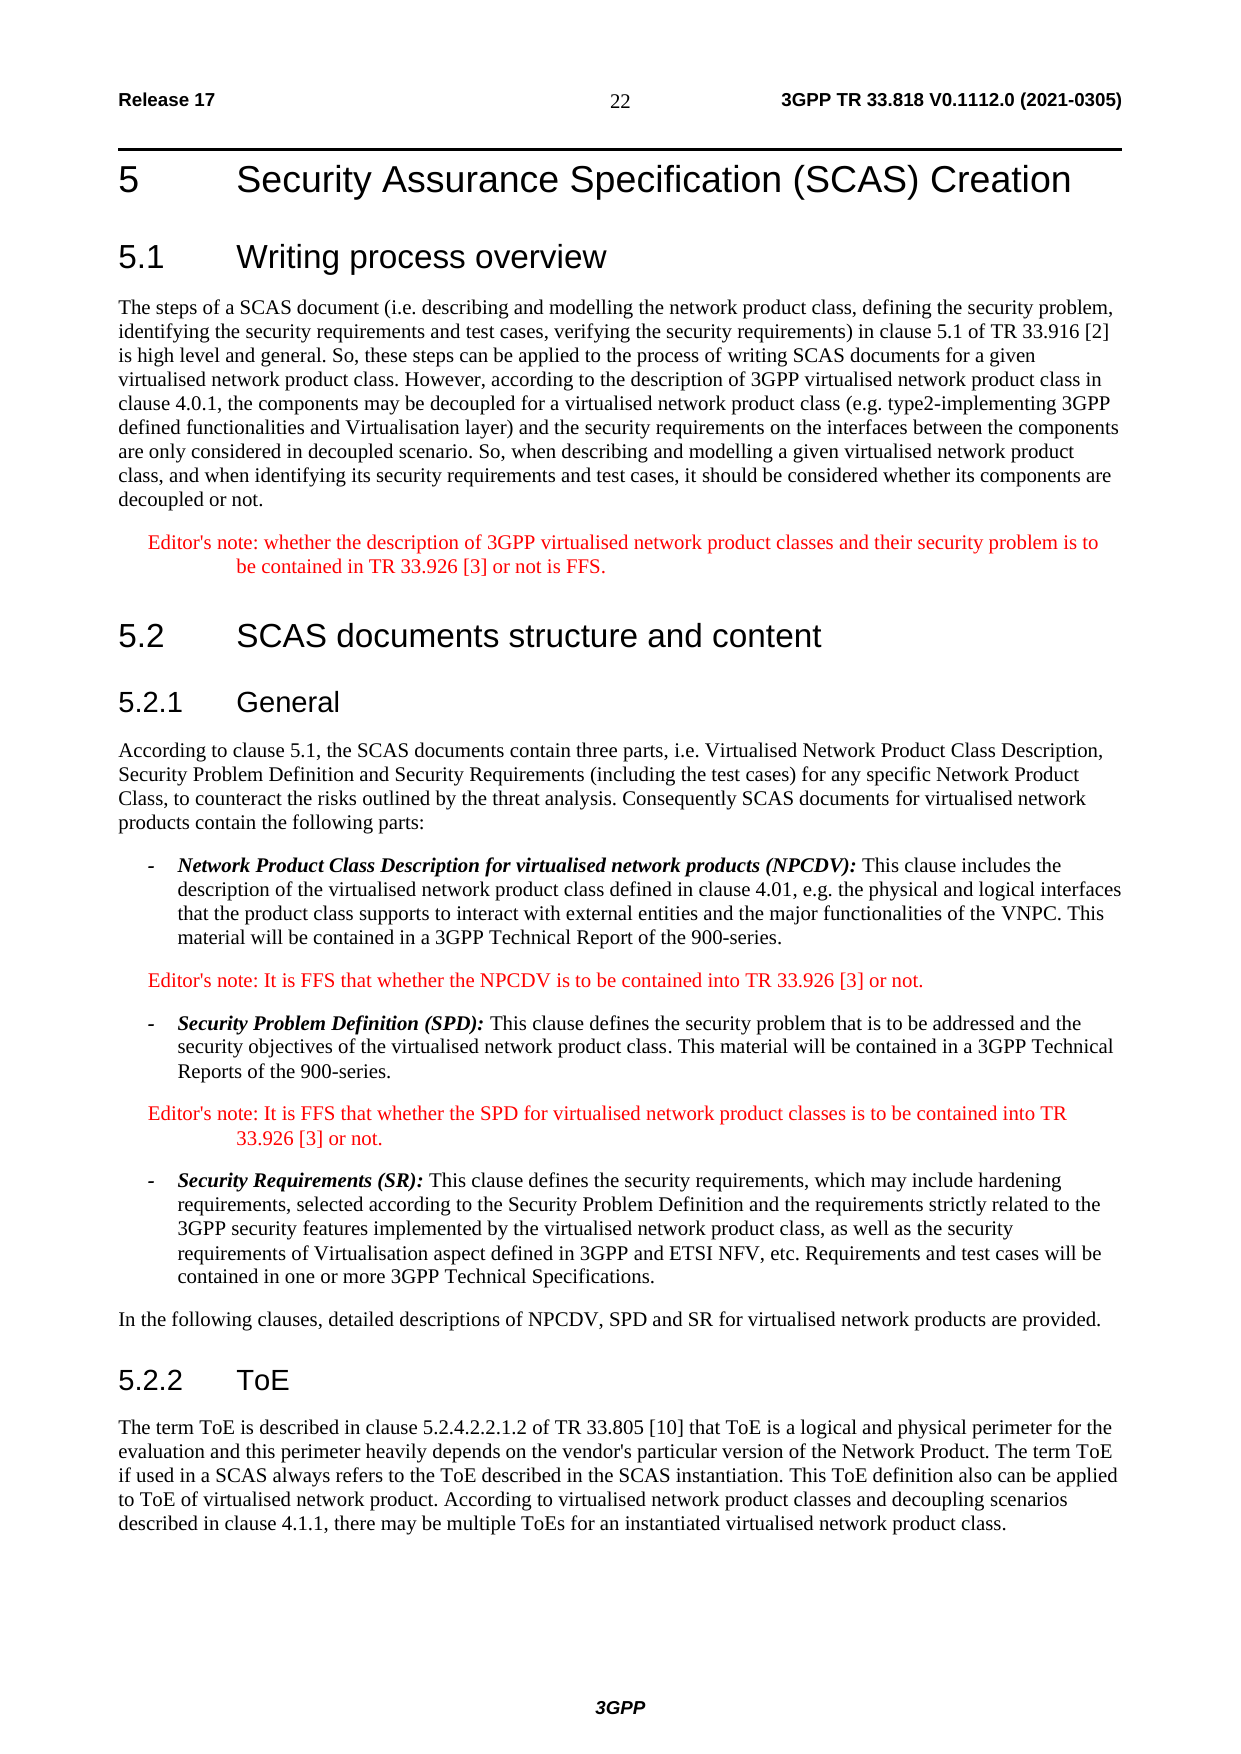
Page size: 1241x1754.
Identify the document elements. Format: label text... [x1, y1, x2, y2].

subtitle 5.2 SCAS documents structure and content [118, 616, 1122, 654]
text In the following clauses, detailed descriptions of NPCDV, SPD and SR for virtualised network products are provided. [118, 1307, 1122, 1331]
subtitle 5.2.2 ToE [118, 1363, 1122, 1396]
text - Network Product Class Description for virtualised network products (NPCDV): This clause includes the description of the virtualised network product class defined in clause 4.01, e.g. the physical and logical interfaces that the product class supports to interact with external entities and the major functionalities of the VNPC. This material will be contained in a 3GPP Technical Report of the 900-series. [148, 853, 1122, 949]
text The steps of a SCAS document (i.e. describing and modelling the network product class, defining the security problem, identifying the security requirements and test cases, verifying the security requirements) in clause 5.1 of TR 33.916 [2] is high level and general. So, these steps can be applied to the process of writing SCAS documents for a given virtualised network product class. However, according to the description of 3GPP virtualised network product class in clause 4.0.1, the components may be decoupled for a virtualised network product class (e.g. type2-implementing 3GPP defined functionalities and Virtualisation layer) and the security requirements on the interfaces between the components are only considered in decoupled scenario. So, when describing and modelling a given virtualised network product class, and when identifying its security requirements and test cases, it should be considered whether its components are decoupled or not. [118, 295, 1122, 511]
text The term ToE is described in clause 5.2.4.2.2.1.2 of TR 33.805 [10] that ToE is a logical and physical perimeter for the evaluation and this perimeter heavily depends on the vendor's particular version of the Network Product. The term ToE if used in a SCAS always refers to the ToE described in the SCAS instantiation. This ToE definition also can be applied to ToE of virtualised network product. According to virtualised network product classes and decoupling scenarios described in clause 4.1.1, there may be multiple ToEs for an instantiated virtualised network product class. [118, 1415, 1122, 1535]
text - Security Requirements (SR): This clause defines the security requirements, which may include hardening requirements, selected according to the Security Problem Definition and the requirements strictly related to the 3GPP security features implemented by the virtualised network product class, as well as the security requirements of Virtualisation aspect defined in 3GPP and ETSI NFV, etc. Requirements and test cases will be contained in one or more 3GPP Technical Specifications. [148, 1168, 1122, 1288]
subtitle 5 Security Assurance Specification (SCAS) Creation [118, 151, 1122, 200]
subtitle 5.1 Writing process overview [118, 237, 1122, 276]
text According to clause 5.1, the SCAS documents contain three parts, i.e. Virtualised Network Product Class Description, Security Problem Definition and Security Requirements (including the test cases) for any specific Network Product Class, to counteract the risks outlined by the threat analysis. Consequently SCAS documents for virtualised network products contain the following parts: [118, 738, 1122, 834]
text - Security Problem Definition (SPD): This clause defines the security problem that is to be addressed and the security objectives of the virtualised network product class. This material will be contained in a 3GPP Technical Reports of the 900-series. [148, 1010, 1122, 1083]
subtitle 5.2.1 General [118, 685, 1122, 719]
